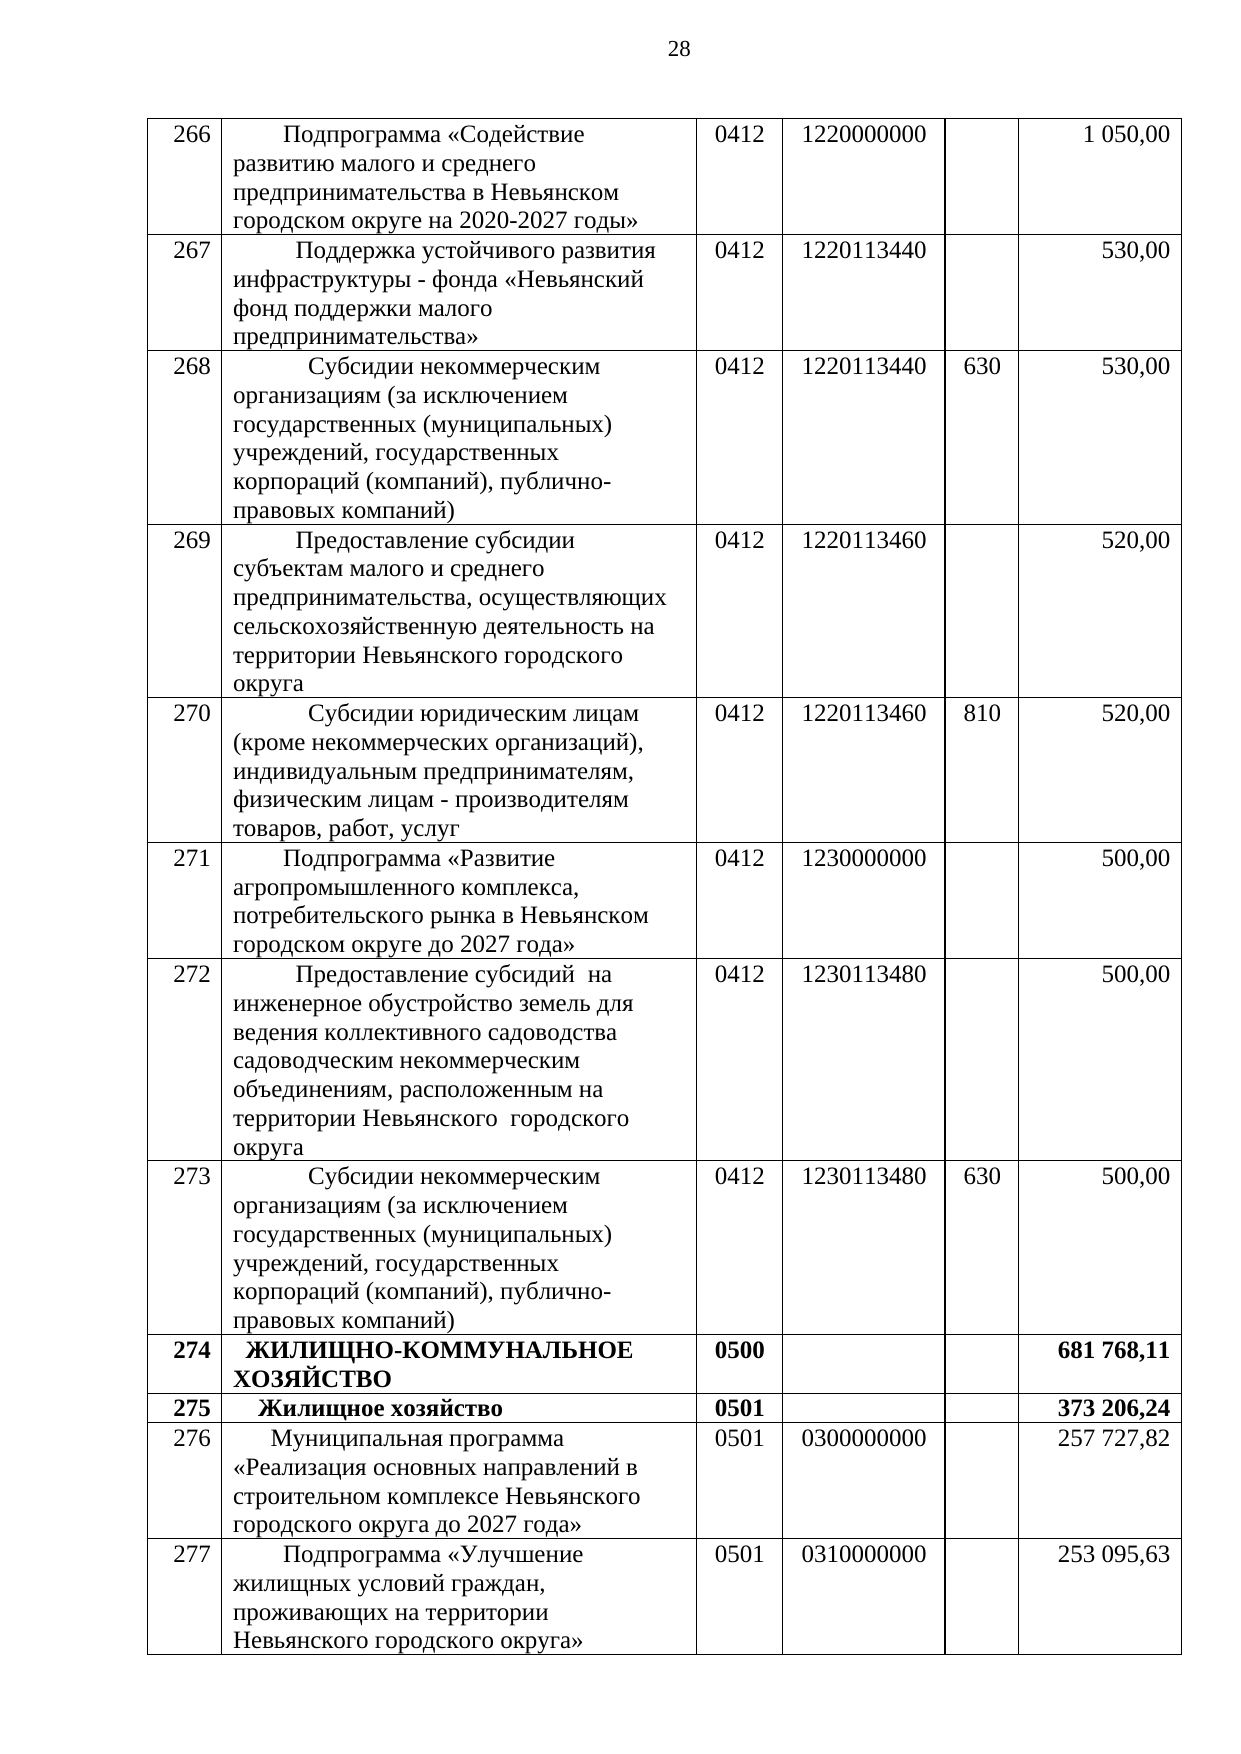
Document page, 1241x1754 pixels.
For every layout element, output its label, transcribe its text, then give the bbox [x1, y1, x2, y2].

table_cell 500,00 [1019, 843, 1181, 958]
table_cell 267 [148, 235, 221, 350]
table_cell Предоставление субсидии субъектам малого и среднего предпринимательства, осуществляющих сельскохозяйственную деятельность на территории Невьянского городского округа [222, 525, 696, 697]
table_cell Подпрограмма «Развитие агропромышленного комплекса, потребительского рынка в Невьянском городском округе до 2027 года» [222, 843, 696, 958]
table_cell Предоставление субсидий на инженерное обустройство земель для ведения коллективного садоводства садоводческим некоммерческим объединениям, расположенным на территории Невьянского городского округа [222, 959, 696, 1160]
table_cell 273 [148, 1161, 221, 1334]
table_cell 1230113480 [783, 1161, 944, 1334]
table_cell 1220113440 [783, 235, 944, 350]
table_cell [946, 119, 1018, 234]
table_cell 1 050,00 [1019, 119, 1181, 234]
table_cell 0412 [697, 525, 782, 697]
table_cell 630 [946, 351, 1018, 524]
table_cell 1220113460 [783, 698, 944, 842]
table_cell [946, 1539, 1018, 1654]
table_cell Поддержка устойчивого развития инфраструктуры - фонда «Невьянский фонд поддержки малого предпринимательства» [222, 235, 696, 350]
table_cell 270 [148, 698, 221, 842]
table_cell 810 [946, 698, 1018, 842]
table_cell 0412 [697, 235, 782, 350]
table_cell Субсидии некоммерческим организациям (за исключением государственных (муниципальных) учреждений, государственных корпораций (компаний), публично-правовых компаний) [222, 351, 696, 524]
table_cell 0412 [697, 119, 782, 234]
table_cell [946, 1394, 1018, 1422]
table_cell 272 [148, 959, 221, 1160]
table_cell 0412 [697, 843, 782, 958]
table_cell [946, 959, 1018, 1160]
table_cell 269 [148, 525, 221, 697]
table_cell Подпрограмма «Улучшение жилищных условий граждан, проживающих на территории Невьянского городского округа» [222, 1539, 696, 1654]
table_cell 276 [148, 1423, 221, 1538]
table_cell 268 [148, 351, 221, 524]
table_cell 0412 [697, 698, 782, 842]
table_cell [946, 235, 1018, 350]
table_cell 257 727,82 [1019, 1423, 1181, 1538]
table_cell Жилищное хозяйство [222, 1394, 696, 1422]
table_cell 0501 [697, 1423, 782, 1538]
table_cell Муниципальная программа «Реализация основных направлений в строительном комплексе Невьянского городского округа до 2027 года» [222, 1423, 696, 1538]
table_cell 0501 [697, 1394, 782, 1422]
table_cell 373 206,24 [1019, 1394, 1181, 1422]
table_cell 0412 [697, 351, 782, 524]
table_cell 0412 [697, 959, 782, 1160]
table_cell 253 095,63 [1019, 1539, 1181, 1654]
table_cell 1230000000 [783, 843, 944, 958]
table_cell 530,00 [1019, 235, 1181, 350]
table_cell [946, 525, 1018, 697]
table_cell [946, 1423, 1018, 1538]
table_cell 0501 [697, 1539, 782, 1654]
table_cell ЖИЛИЩНО-КОММУНАЛЬНОЕ ХОЗЯЙСТВО [222, 1335, 696, 1392]
table_cell 1220113460 [783, 525, 944, 697]
table_cell 274 [148, 1335, 221, 1392]
table_cell 0300000000 [783, 1423, 944, 1538]
table_cell 630 [946, 1161, 1018, 1334]
table_cell [946, 1335, 1018, 1392]
table_cell 1220000000 [783, 119, 944, 234]
table_cell [783, 1394, 944, 1422]
table_cell 0500 [697, 1335, 782, 1392]
table_cell 530,00 [1019, 351, 1181, 524]
table_cell Субсидии некоммерческим организациям (за исключением государственных (муниципальных) учреждений, государственных корпораций (компаний), публично-правовых компаний) [222, 1161, 696, 1334]
table_cell 500,00 [1019, 1161, 1181, 1334]
table_cell 275 [148, 1394, 221, 1422]
table_cell 500,00 [1019, 959, 1181, 1160]
table_cell 271 [148, 843, 221, 958]
table_cell 1230113480 [783, 959, 944, 1160]
table_cell 266 [148, 119, 221, 234]
table_cell 0412 [697, 1161, 782, 1334]
table_cell 0310000000 [783, 1539, 944, 1654]
table_cell 1220113440 [783, 351, 944, 524]
table_cell 520,00 [1019, 525, 1181, 697]
table_cell 681 768,11 [1019, 1335, 1181, 1392]
table_cell Подпрограмма «Содействие развитию малого и среднего предпринимательства в Невьянском городском округе на 2020-2027 годы» [222, 119, 696, 234]
table_cell 520,00 [1019, 698, 1181, 842]
table_cell [946, 843, 1018, 958]
table_cell 277 [148, 1539, 221, 1654]
table_cell [783, 1335, 944, 1392]
table_cell Субсидии юридическим лицам (кроме некоммерческих организаций), индивидуальным предпринимателям, физическим лицам - производителям товаров, работ, услуг [222, 698, 696, 842]
